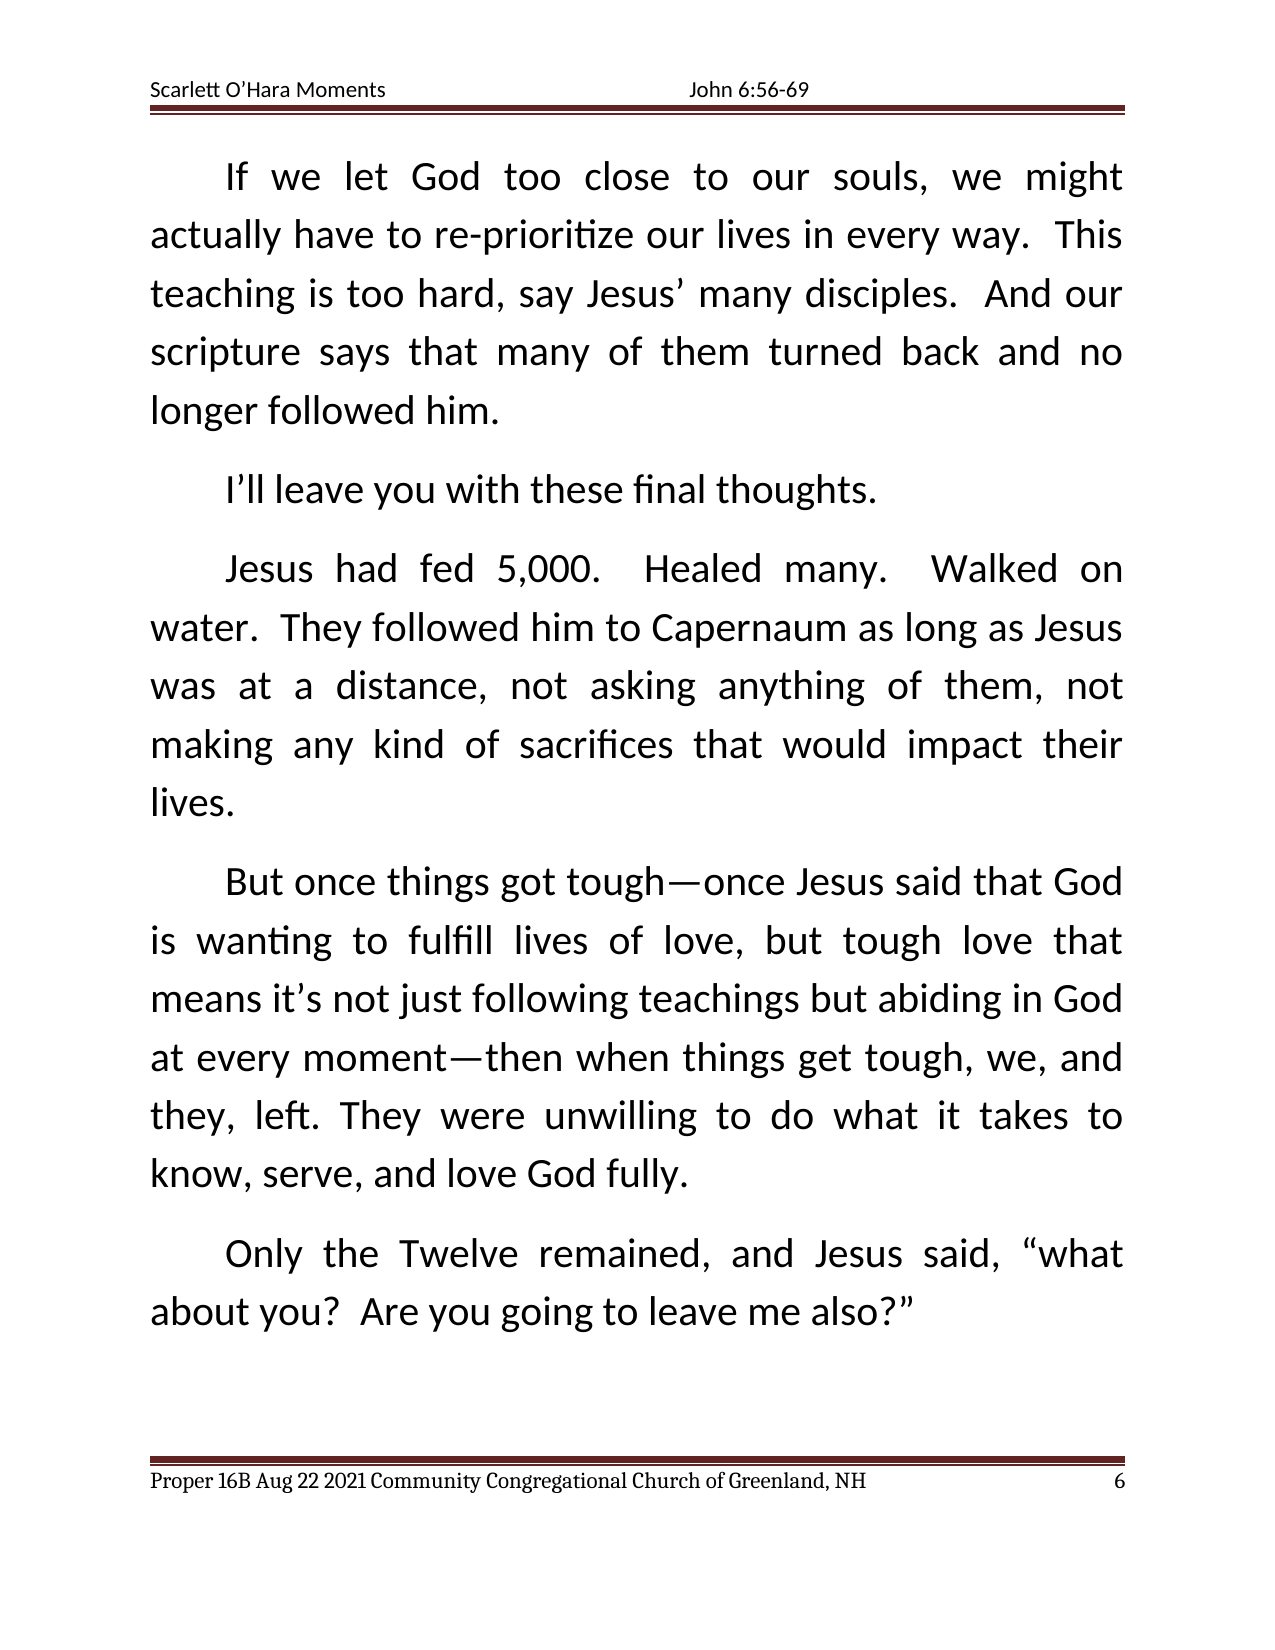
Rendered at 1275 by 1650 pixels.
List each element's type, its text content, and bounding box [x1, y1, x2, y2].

text Jesus had fed 5,000. Healed many. Walked on water. They followed him to Capernaum as long as Jesus was at a distance, not asking anything of them, not making any kind of sacrifices that would impact their lives. [150, 542, 1125, 827]
text If we let God too close to our souls, we might actually have to re-prioritize our lives in every way. This teaching is too hard, say Jesus’ many disciples. And our scripture says that many of them turned back and no longer followed him. [150, 150, 1125, 434]
text I’ll leave you with these final thoughts. [150, 463, 1125, 514]
text But once things got tough—once Jesus said that God is wanting to fulfill lives of love, but tough love that means it’s not just following teachings but abiding in God at every moment—then when things get tough, we, and they, left. They were unwilling to do what it takes to know, serve, and love God fully. [150, 855, 1125, 1198]
text Only the Twelve remained, and Jesus said, “what about you? Are you going to leave me also?” [150, 1227, 1125, 1336]
